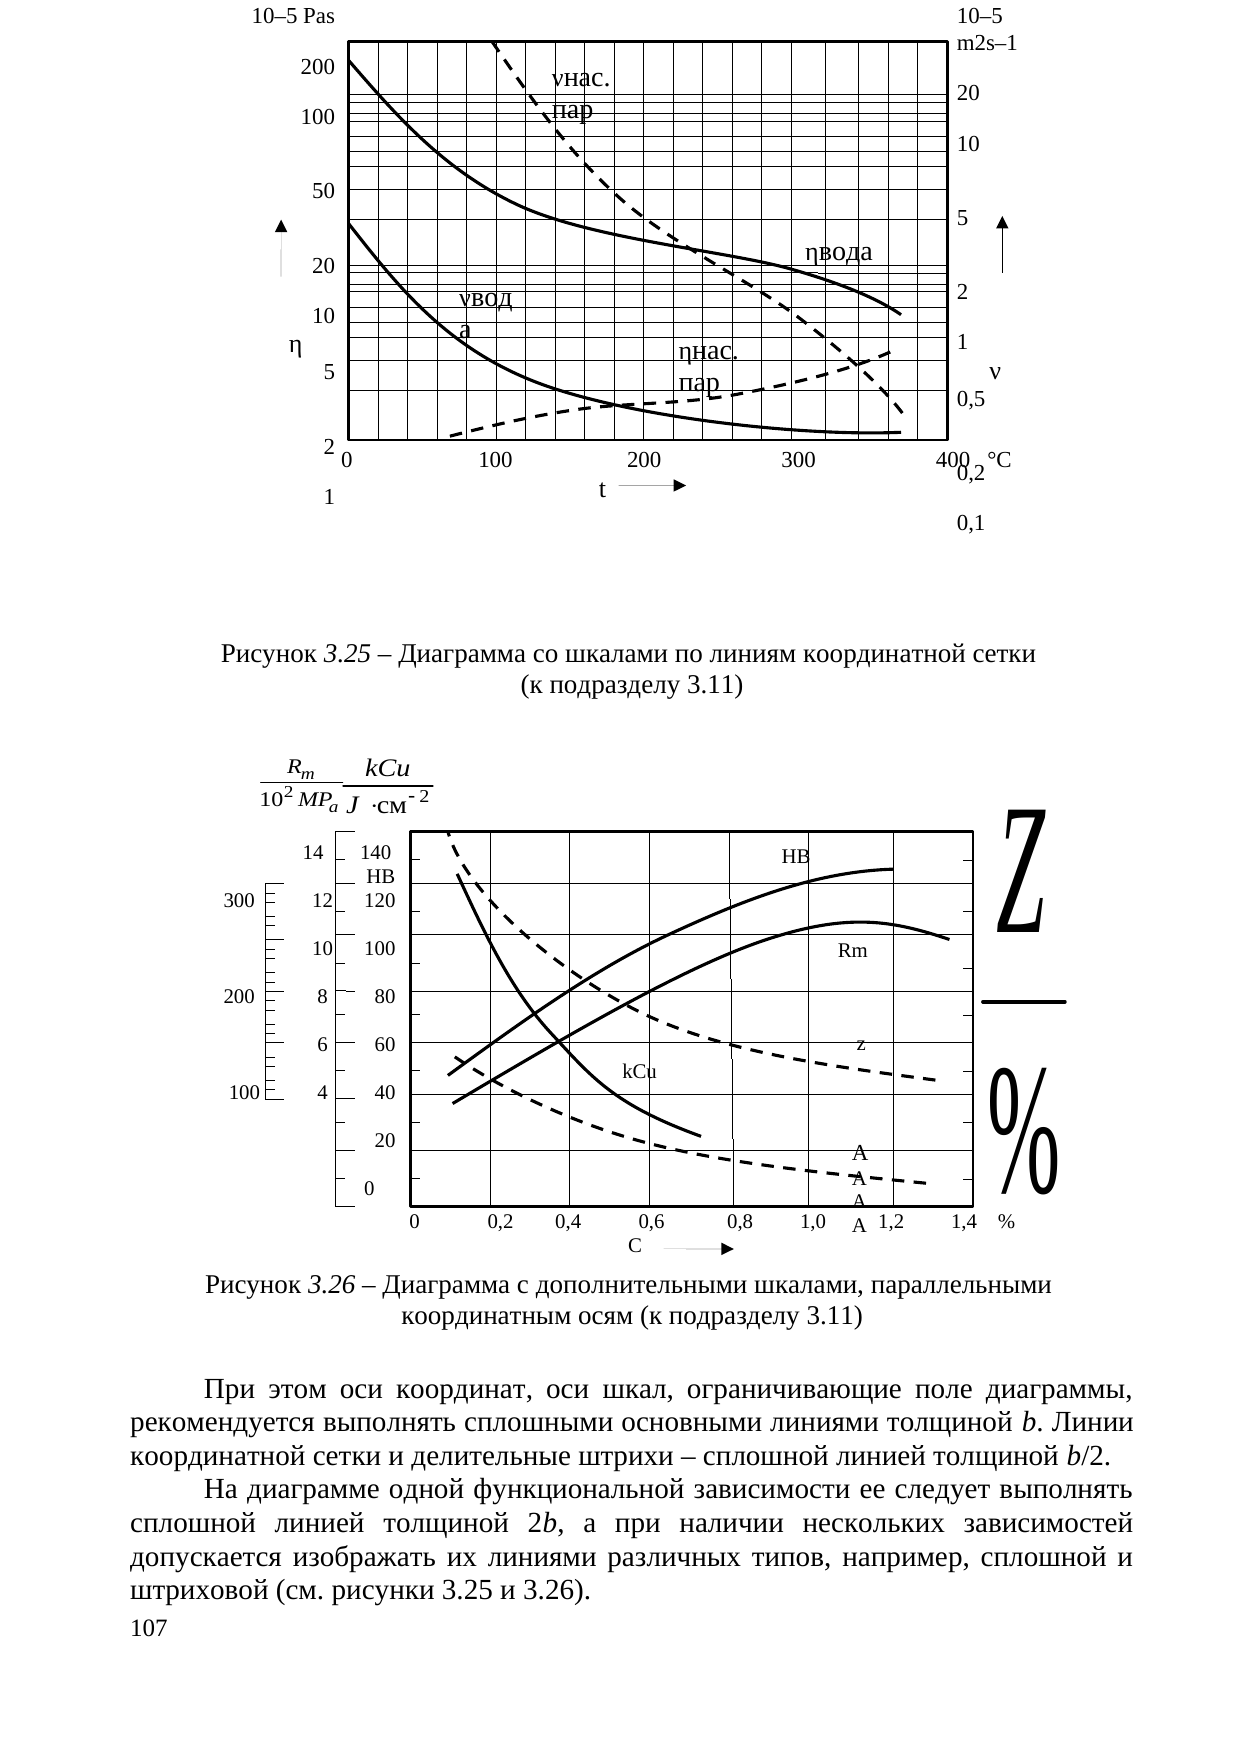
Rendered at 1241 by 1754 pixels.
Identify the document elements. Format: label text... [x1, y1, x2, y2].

text На диаграмме одной функциональной зависимости ее следует выполнять сплошной линией толщиной 2b, а при наличии нескольких зависимостей допускается изображать их линиями различных типов, например, сплошной и штриховой (см. рисунки 3.25 и 3.26). [130, 1472, 1134, 1606]
text Рисунок 3.26 – Диаграмма с дополнительными шкалами, параллельными координатным осям (к подразделу 3.11) [130, 760, 1134, 1330]
text При этом оси координат, оси шкал, ограничивающие поле диаграммы, рекомендуется выполнять сплошными основными линиями толщиной b. Линии координатной сетки и делительные штрихи – сплошной линией толщиной b/2. [130, 1371, 1134, 1472]
text Рисунок 3.25 – Диаграмма со шкалами по линиям координатной сетки (к подразделу 3.11) [130, 637, 1134, 699]
